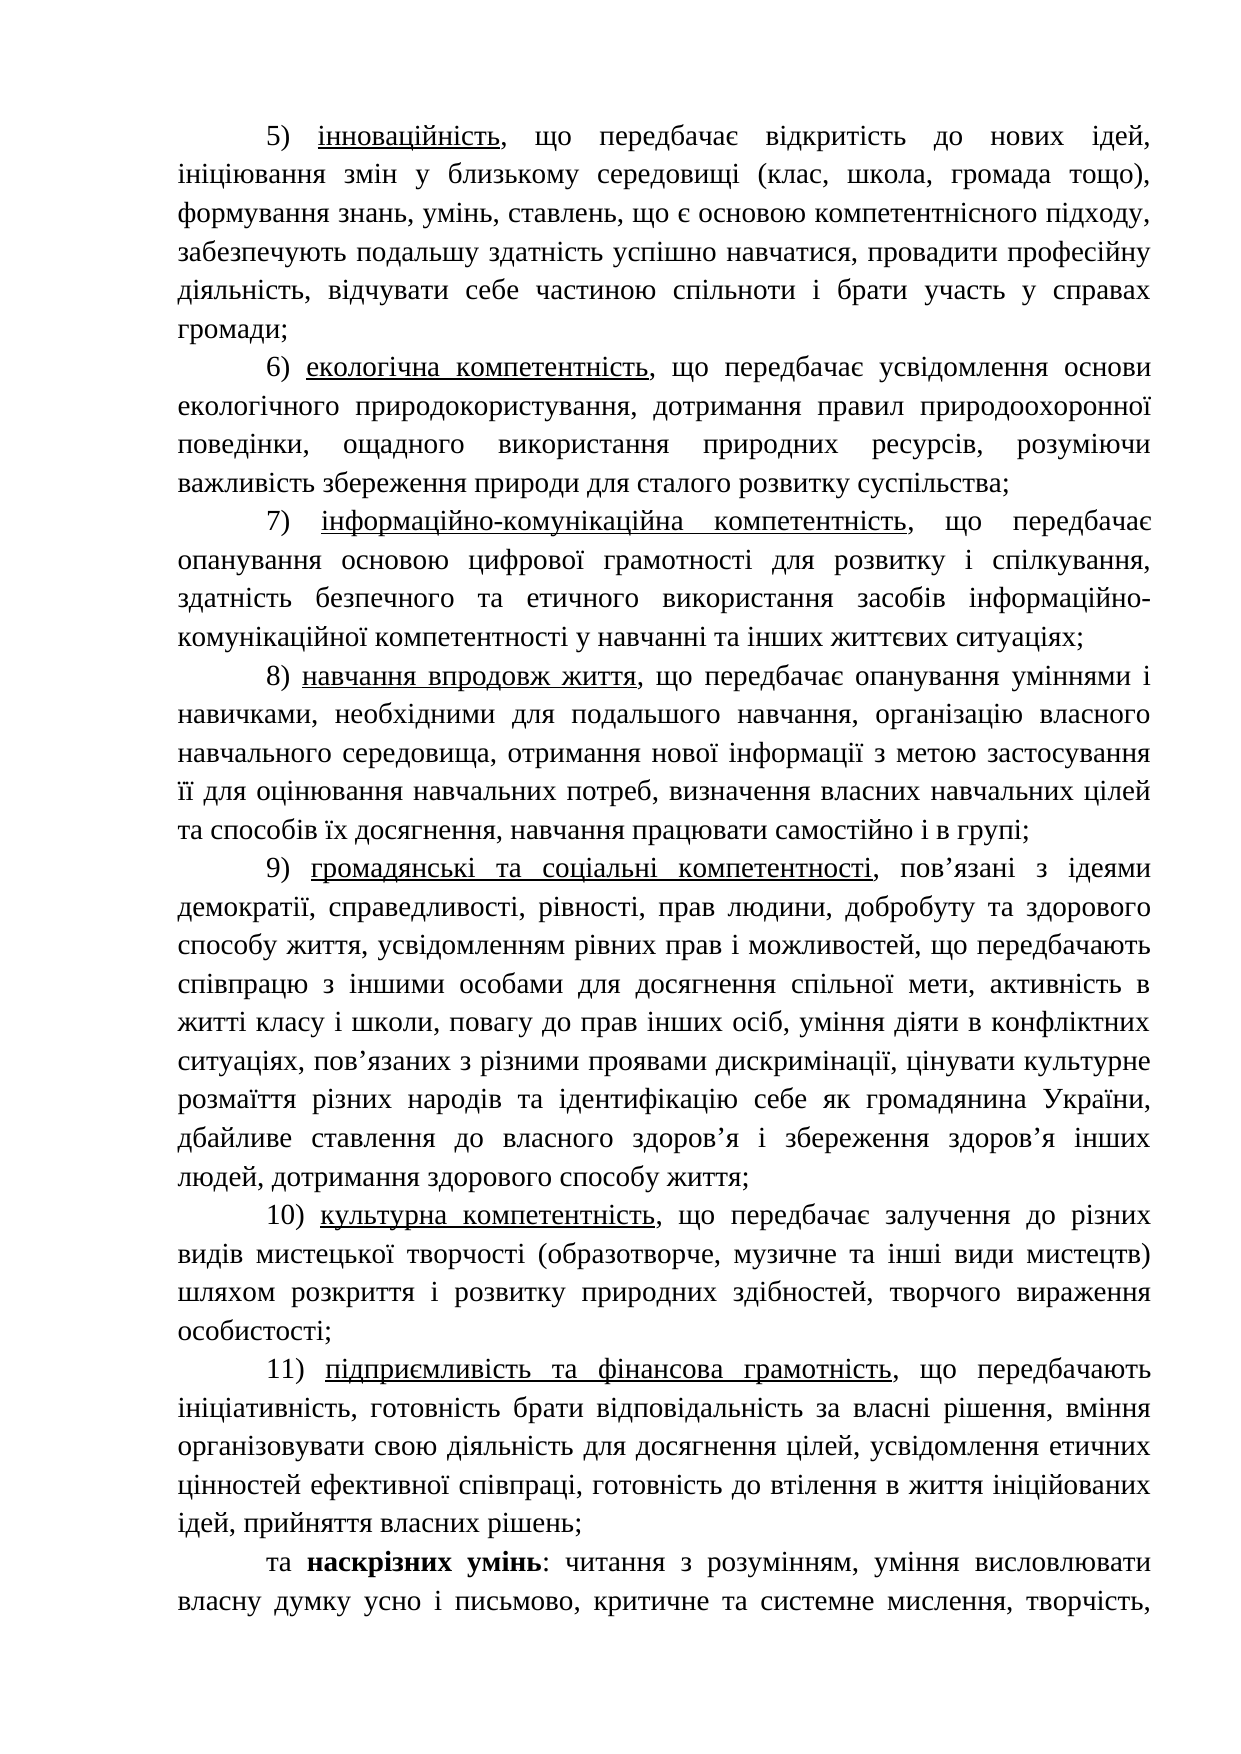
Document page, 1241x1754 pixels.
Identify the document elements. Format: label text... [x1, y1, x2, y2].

text 7) інформаційно-комунікаційна компетентність, що передбачає опанування основою цифрової грамотності для розвитку і спілкування, здатність безпечного та етичного використання засобів інформаційно-комунікаційної компетентності у навчанні та інших життєвих ситуаціях; [177, 503, 1152, 653]
text 8) навчання впродовж життя, що передбачає опанування уміннями і навичками, необхідними для подальшого навчання, організацію власного навчального середовища, отримання нової інформації з метою застосування її для оцінювання навчальних потреб, визначення власних навчальних цілей та способів їх досягнення, навчання працювати самостійно і в групі; [177, 658, 1152, 845]
text 10) культурна компетентність, що передбачає залучення до різних видів мистецької творчості (образотворче, музичне та інші види мистецтв) шляхом розкриття і розвитку природних здібностей, творчого вираження особистості; [177, 1197, 1152, 1346]
text 5) інноваційність, що передбачає відкритість до нових ідей, ініціювання змін у близькому середовищі (клас, школа, громада тощо), формування знань, умінь, ставлень, що є основою компетентнісного підходу, забезпечують подальшу здатність успішно навчатися, провадити професійну діяльність, відчувати себе частиною спільноти і брати участь у справах громади; [177, 118, 1152, 344]
text 6) екологічна компетентність, що передбачає усвідомлення основи екологічного природокористування, дотримання правил природоохоронної поведінки, ощадного використання природних ресурсів, розуміючи важливість збереження природи для сталого розвитку суспільства; [177, 349, 1152, 498]
text 9) громадянські та соціальні компетентності, пов’язані з ідеями демократії, справедливості, рівності, прав людини, добробуту та здорового способу життя, усвідомленням рівних прав і можливостей, що передбачають співпрацю з іншими особами для досягнення спільної мети, активність в житті класу і школи, повагу до прав інших осіб, уміння діяти в конфліктних ситуаціях, пов’язаних з різними проявами дискримінації, цінувати культурне розмаїття різних народів та ідентифікацію себе як громадянина України, дбайливе ставлення до власного здоров’я і збереження здоров’я інших людей, дотримання здорового способу життя; [177, 850, 1152, 1192]
text 11) підприємливість та фінансова грамотність, що передбачають ініціативність, готовність брати відповідальність за власні рішення, вміння організовувати свою діяльність для досягнення цілей, усвідомлення етичних цінностей ефективної співпраці, готовність до втілення в життя ініційованих ідей, прийняття власних рішень; [177, 1351, 1152, 1539]
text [177, 1544, 1152, 1616]
